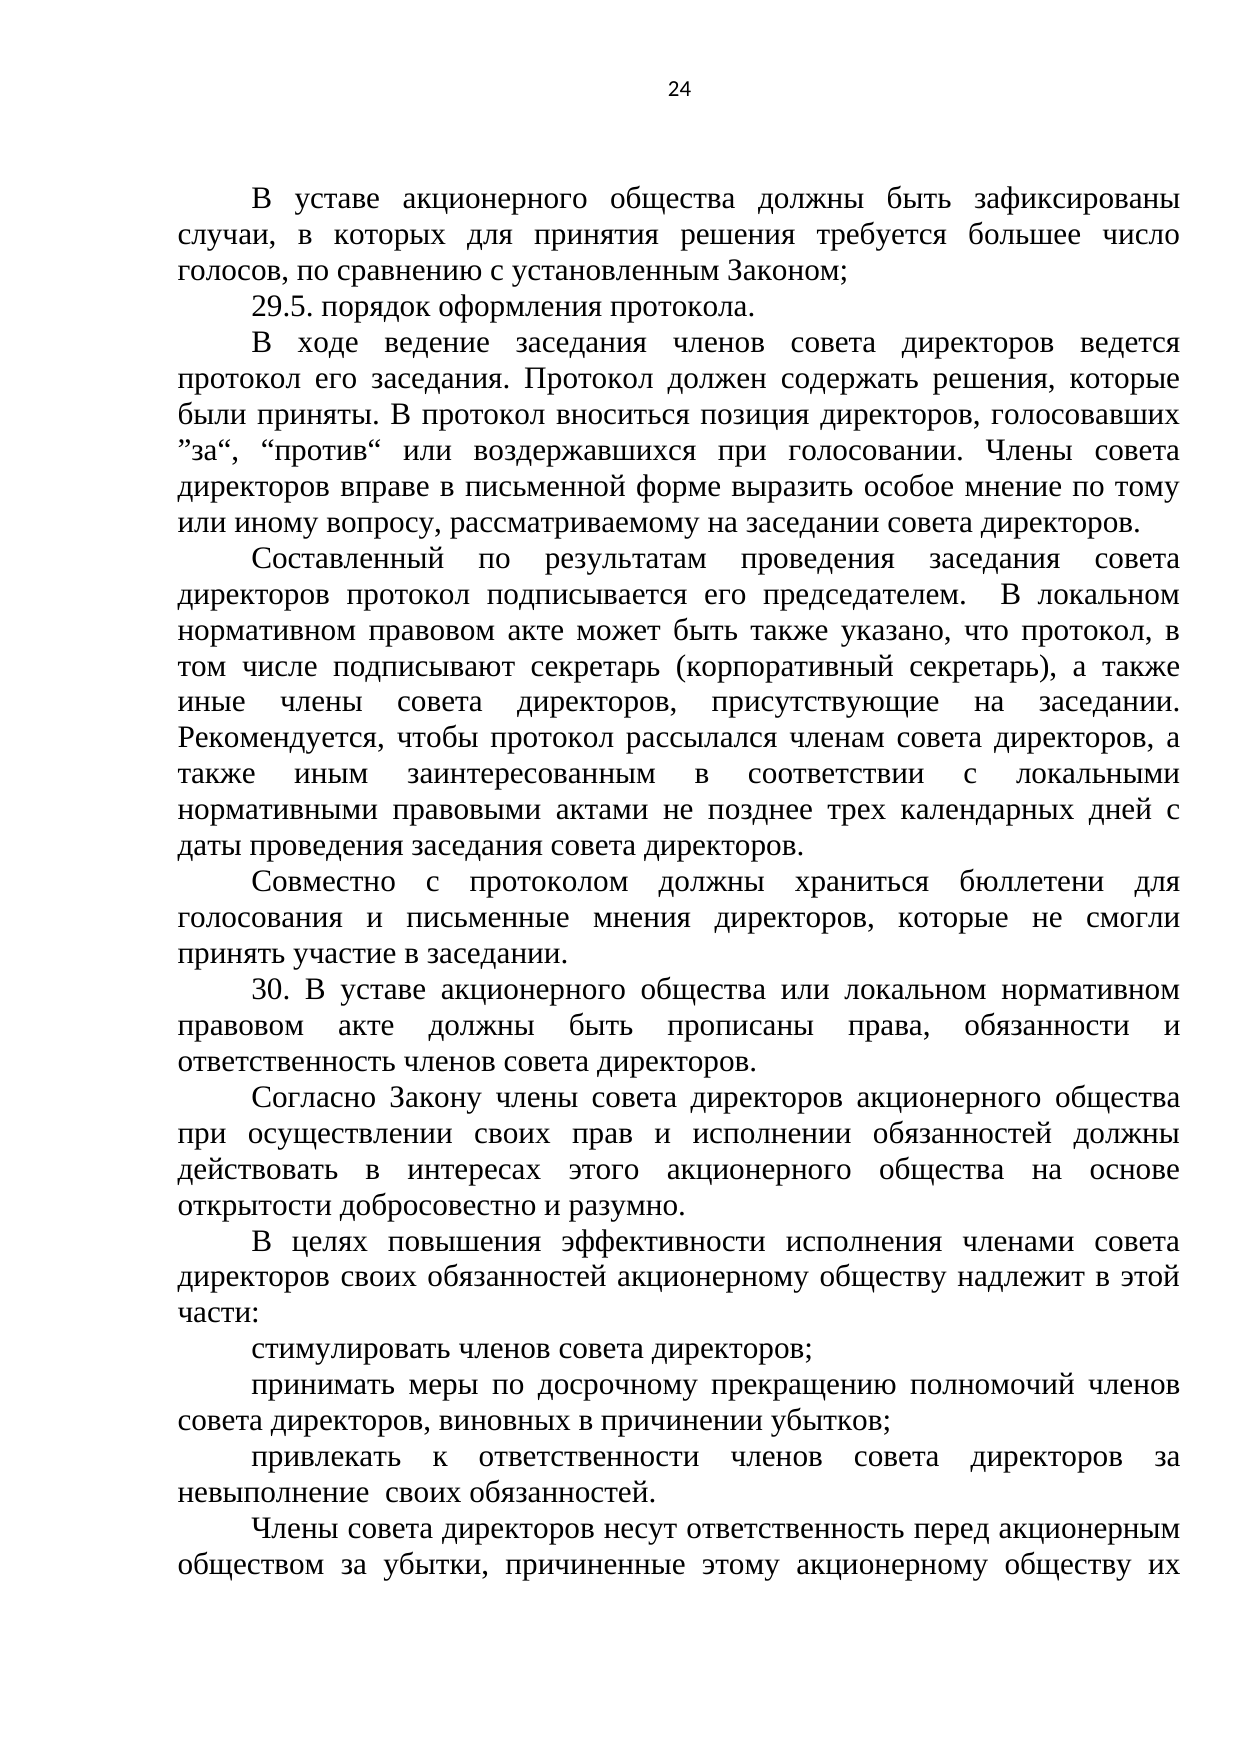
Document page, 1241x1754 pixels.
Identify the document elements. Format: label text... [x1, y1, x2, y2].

text 30. В уставе акционерного общества или локальном нормативном правовом акте должны быть прописаны права, обязанности и ответственность членов совета директоров. [177, 970, 1181, 1078]
text 29.5. порядок оформления протокола. [177, 287, 1181, 323]
text принимать меры по досрочному прекращению полномочий членов совета директоров, виновных в причинении убытков; [177, 1366, 1181, 1437]
text Составленный по результатам проведения заседания совета директоров протокол подписывается его председателем. В локальном нормативном правовом акте может быть также указано, что протокол, в том числе подписывают секретарь (корпоративный секретарь), а также иные члены совета директоров, присутствующие на заседании. Рекомендуется, чтобы протокол рассылался членам совета директоров, а также иным заинтересованным в соответствии с локальными нормативными правовыми актами не позднее трех календарных дней с даты проведения заседания совета директоров. [177, 539, 1181, 862]
text привлекать к ответственности членов совета директоров за невыполнение своих обязанностей. [177, 1437, 1181, 1509]
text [177, 1509, 1181, 1581]
text В ходе ведение заседания членов совета директоров ведется протокол его заседания. Протокол должен содержать решения, которые были приняты. В протокол вноситься позиция директоров, голосовавших ”за“, “против“ или воздержавшихся при голосовании. Члены совета директоров вправе в письменной форме выразить особое мнение по тому или иному вопросу, рассматриваемому на заседании совета директоров. [177, 323, 1181, 539]
text стимулировать членов совета директоров; [177, 1329, 1181, 1366]
text В уставе акционерного общества должны быть зафиксированы случаи, в которых для принятия решения требуется большее число голосов, по сравнению с установленным Законом; [177, 179, 1181, 287]
text В целях повышения эффективности исполнения членами совета директоров своих обязанностей акционерному обществу надлежит в этой части: [177, 1222, 1181, 1329]
text Согласно Закону члены совета директоров акционерного общества при осуществлении своих прав и исполнении обязанностей должны действовать в интересах этого акционерного общества на основе открытости добросовестно и разумно. [177, 1078, 1181, 1222]
text Совместно с протоколом должны храниться бюллетени для голосования и письменные мнения директоров, которые не смогли принять участие в заседании. [177, 862, 1181, 970]
